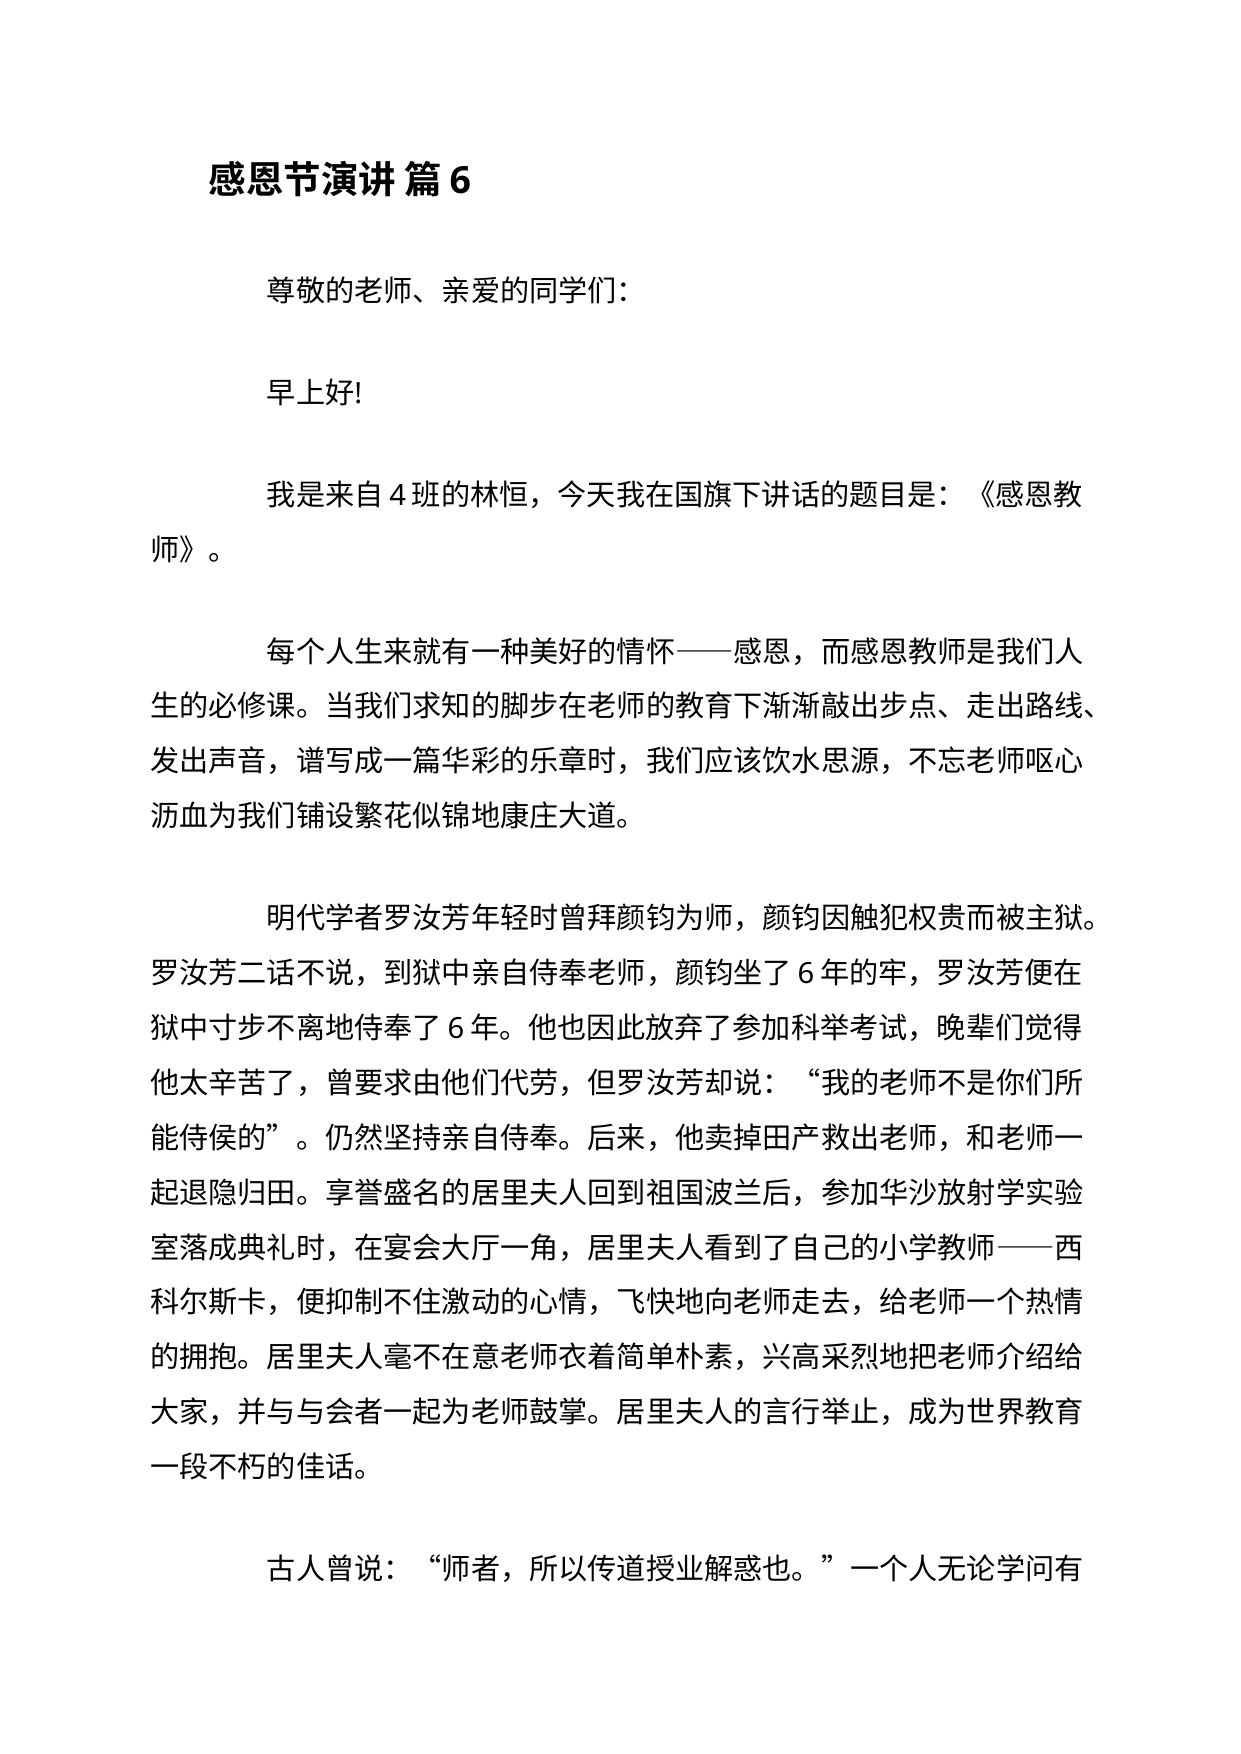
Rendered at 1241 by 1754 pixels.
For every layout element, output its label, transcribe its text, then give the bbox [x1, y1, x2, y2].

text 尊敬的老师、亲爱的同学们： [150, 268, 1090, 310]
text 感恩节演讲 篇6 [150, 150, 1090, 204]
text 我是来自4班的林恒，今天我在国旗下讲话的题目是：《感恩教师》。 [150, 471, 1090, 569]
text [150, 1546, 1090, 1588]
text 明代学者罗汝芳年轻时曾拜颜钧为师，颜钧因触犯权贵而被主狱。罗汝芳二话不说，到狱中亲自侍奉老师，颜钧坐了6年的牢，罗汝芳便在狱中寸步不离地侍奉了6年。他也因此放弃了参加科举考试，晚辈们觉得他太辛苦了，曾要求由他们代劳，但罗汝芳却说：“我的老师不是你们所能侍侯的”。仍然坚持亲自侍奉。后来，他卖掉田产救出老师，和老师一起退隐归田。享誉盛名的居里夫人回到祖国波兰后，参加华沙放射学实验室落成典礼时，在宴会大厅一角，居里夫人看到了自己的小学教师——西科尔斯卡，便抑制不住激动的心情，飞快地向老师走去，给老师一个热情的拥抱。居里夫人毫不在意老师衣着简单朴素，兴高采烈地把老师介绍给大家，并与与会者一起为老师鼓掌。居里夫人的言行举止，成为世界教育一段不朽的佳话。 [150, 894, 1090, 1486]
text 每个人生来就有一种美好的情怀——感恩，而感恩教师是我们人生的必修课。当我们求知的脚步在老师的教育下渐渐敲出步点、走出路线、发出声音，谱写成一篇华彩的乐章时，我们应该饮水思源，不忘老师呕心沥血为我们铺设繁花似锦地康庄大道。 [150, 628, 1090, 835]
text 早上好! [150, 369, 1090, 412]
